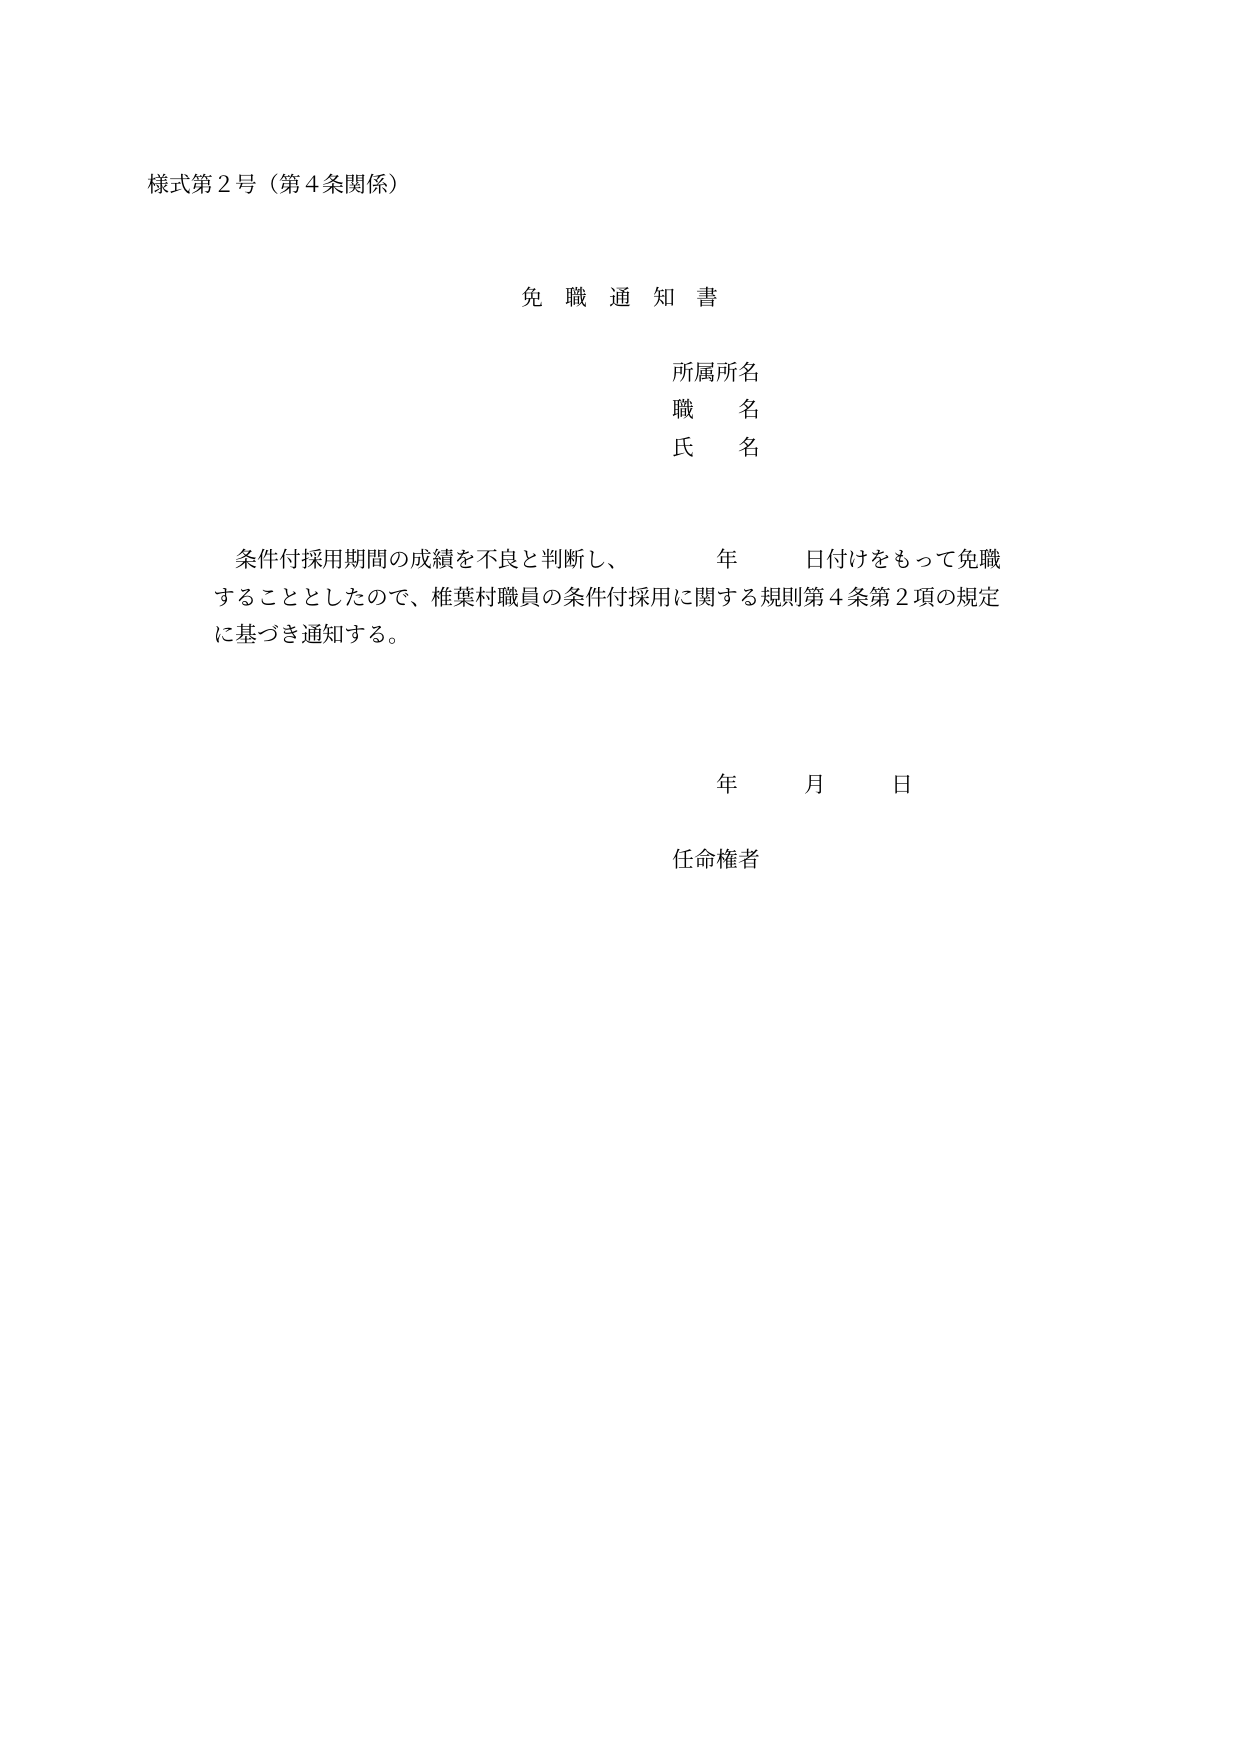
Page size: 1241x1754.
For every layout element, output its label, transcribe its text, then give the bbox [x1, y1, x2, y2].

text 様式第２号（第４条関係） [148, 164, 1092, 202]
text 免 職 通 知 書 [148, 277, 1092, 314]
text 職 名 [148, 389, 1092, 427]
text 任命権者 [148, 839, 1092, 877]
text 氏 名 [148, 427, 1092, 464]
text することとしたので、椎葉村職員の条件付採用に関する規則第４条第２項の規定 [148, 577, 1092, 614]
text 年 月 日 [148, 764, 1092, 802]
text 所属所名 [148, 352, 1092, 389]
text に基づき通知する。 [148, 614, 1092, 652]
text 条件付採用期間の成績を不良と判断し、 年 日付けをもって免職 [148, 539, 1092, 577]
